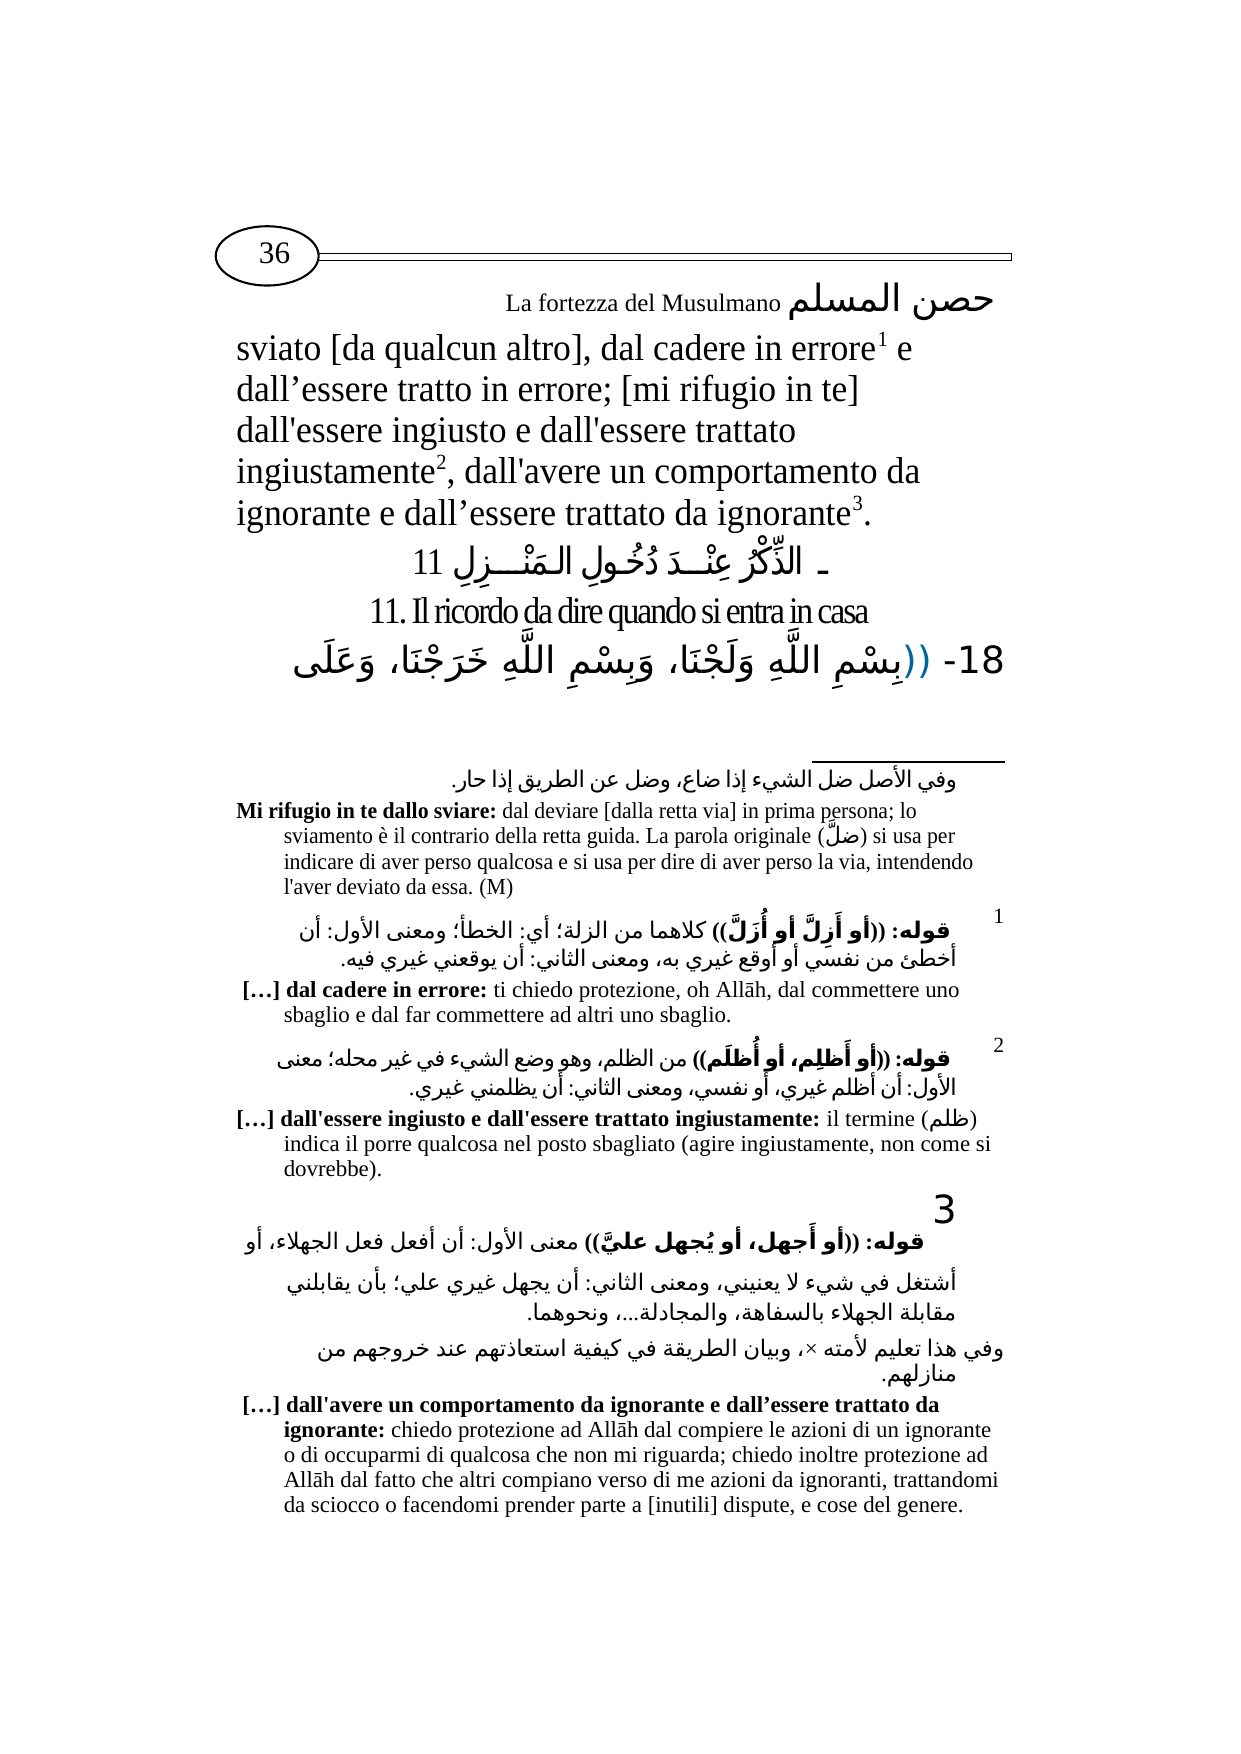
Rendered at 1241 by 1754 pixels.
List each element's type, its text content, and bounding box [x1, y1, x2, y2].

text 18- ((بِسْمِ اللَّهِ وَلَجْنَا، وَبِسْمِ اللَّهِ خَرَجْنَا، وَعَلَى اللَّهِ رَبِّنَا تَوَكَّلْنَا، ثُمَّ لِيُسَلِّمْ عَلَى أَهْلِهِ))(). [236, 641, 1005, 682]
text O Allāh, mi rifugio in Te dallo sviare e dall'essere sviato [da qualcun altro], dal cadere in errore e dall’essere tratto in errore; [mi rifugio in te] dall'essere ingiusto e dall'essere trattato ingiustamente, dall'avere un comportamento da ignorante e dall’essere trattato da ignorante. [235, 328, 1004, 533]
text 11. Il ricordo da dire quando si entra in casa [236, 591, 1004, 632]
text 11 ـ الذِّكْرُ عِنْـــدَ دُخُـولِ الـمَنْــــزِلِ [236, 541, 1004, 583]
